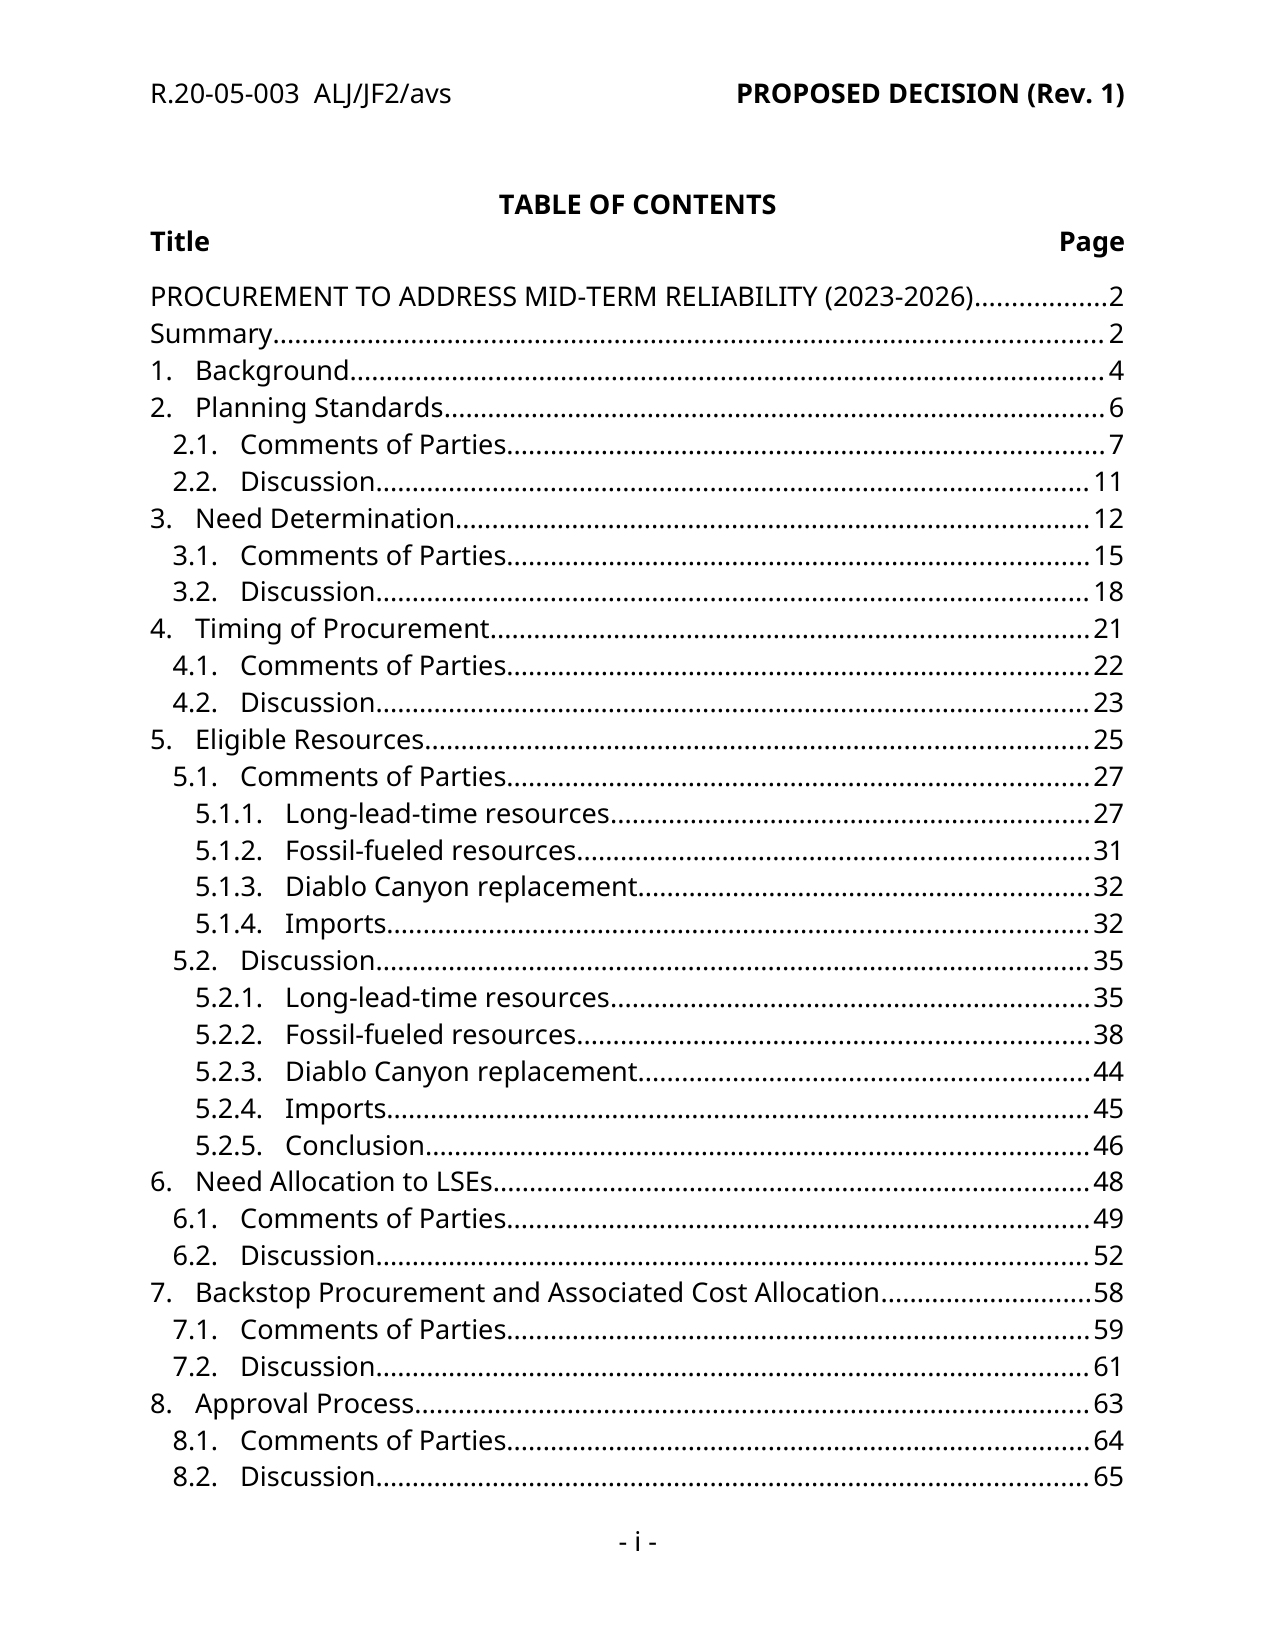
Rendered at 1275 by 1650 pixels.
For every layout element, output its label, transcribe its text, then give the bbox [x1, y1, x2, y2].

text Title Page [150, 222, 1125, 259]
text TABLE OF CONTENTS [150, 186, 1125, 222]
